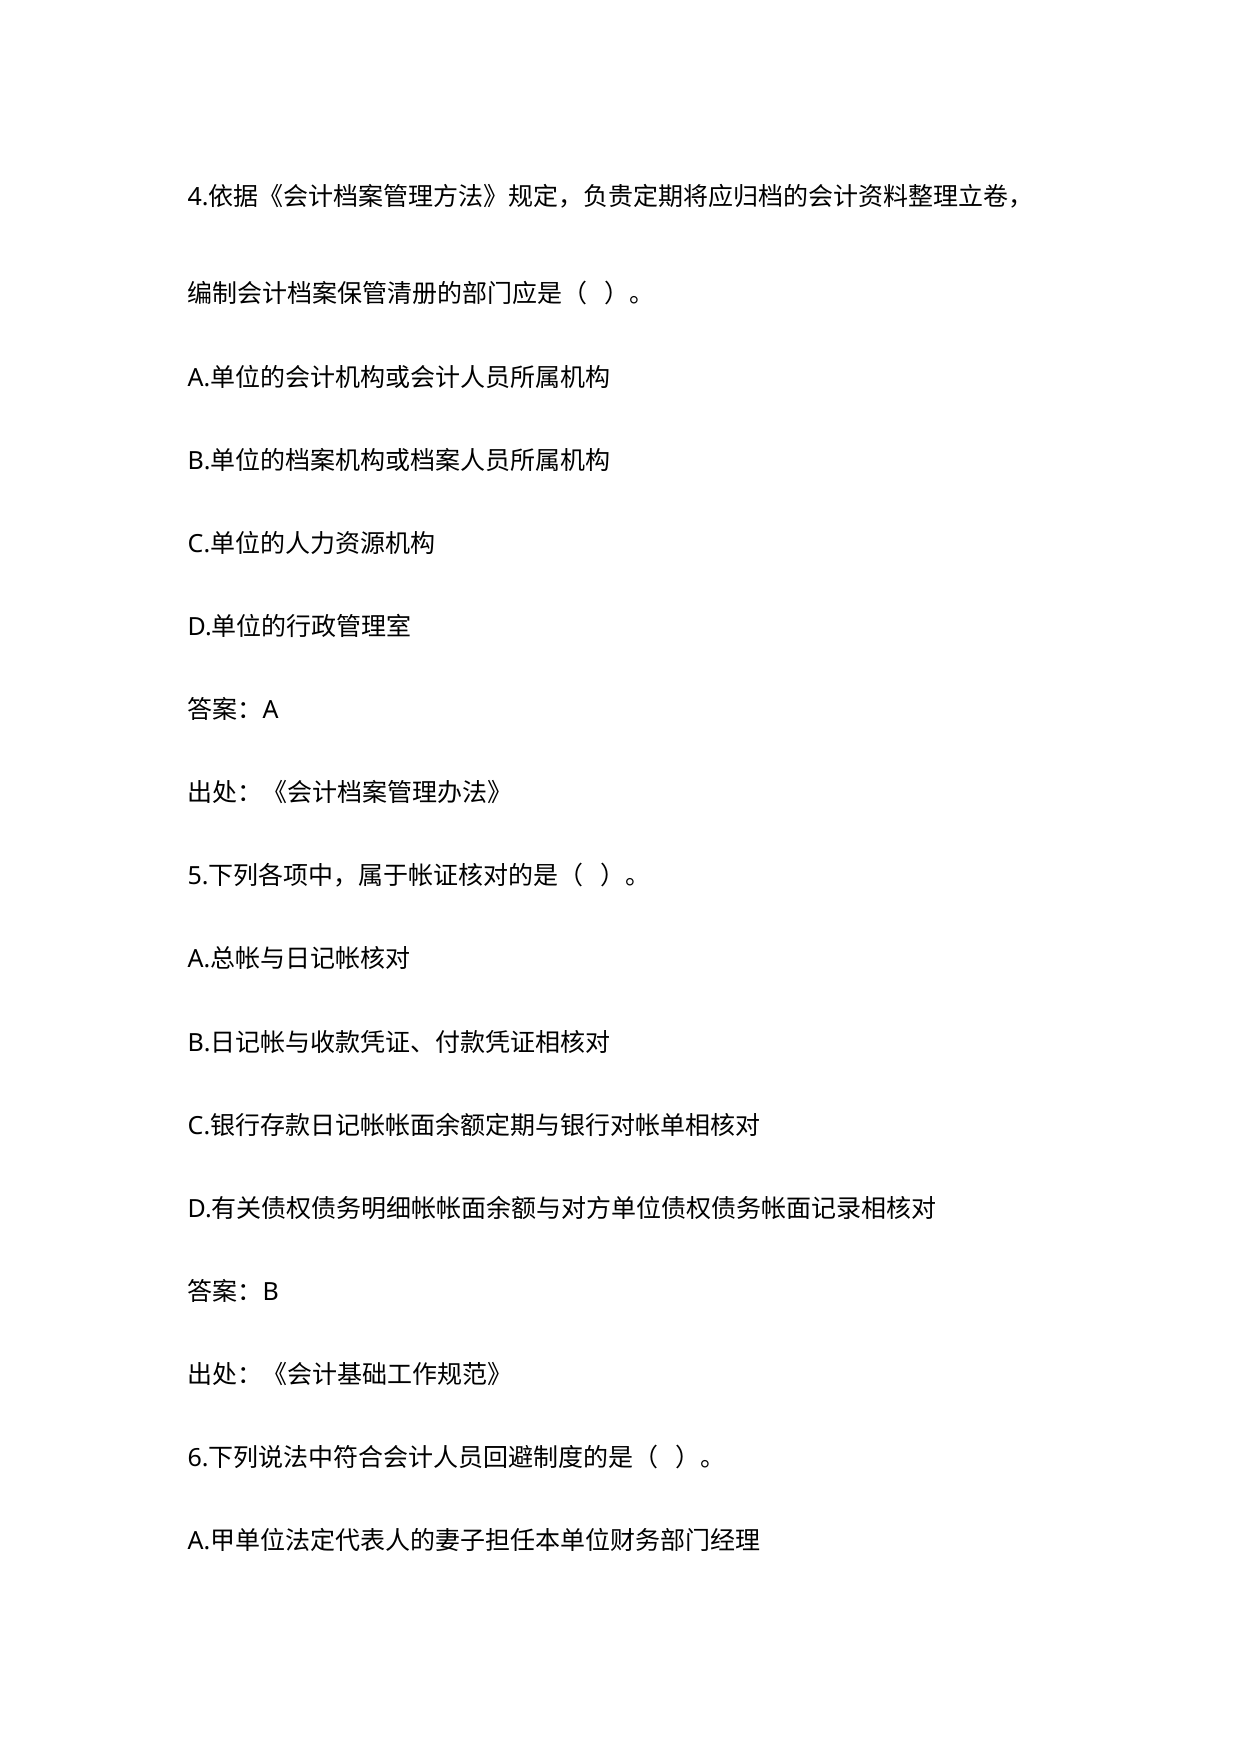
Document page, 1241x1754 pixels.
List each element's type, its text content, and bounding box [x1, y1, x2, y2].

text A.单位的会计机构或会计人员所属机构 [187, 343, 1053, 408]
text C.单位的人力资源机构 [187, 509, 1053, 574]
text B.日记帐与收款凭证、付款凭证相核对 [187, 1008, 1053, 1073]
text A.总帐与日记帐核对 [187, 924, 1053, 989]
text C.银行存款日记帐帐面余额定期与银行对帐单相核对 [187, 1091, 1053, 1156]
text 答案：B [187, 1257, 1053, 1322]
text B.单位的档案机构或档案人员所属机构 [187, 426, 1053, 491]
text 出处：《会计基础工作规范》 [187, 1340, 1053, 1405]
text 5.下列各项中，属于帐证核对的是（ ）。 [187, 841, 1053, 906]
text 4.依据《会计档案管理方法》规定，负贵定期将应归档的会计资料整理立卷，编制会计档案保管清册的部门应是（ ）。 [187, 162, 1053, 324]
text D.有关债权债务明细帐帐面余额与对方单位债权债务帐面记录相核对 [187, 1174, 1053, 1239]
text 出处：《会计档案管理办法》 [187, 758, 1053, 823]
text A.甲单位法定代表人的妻子担任本单位财务部门经理 [187, 1506, 1053, 1571]
text 答案：A [187, 675, 1053, 740]
text D.单位的行政管理室 [187, 592, 1053, 657]
text 6.下列说法中符合会计人员回避制度的是（ ）。 [187, 1423, 1053, 1488]
